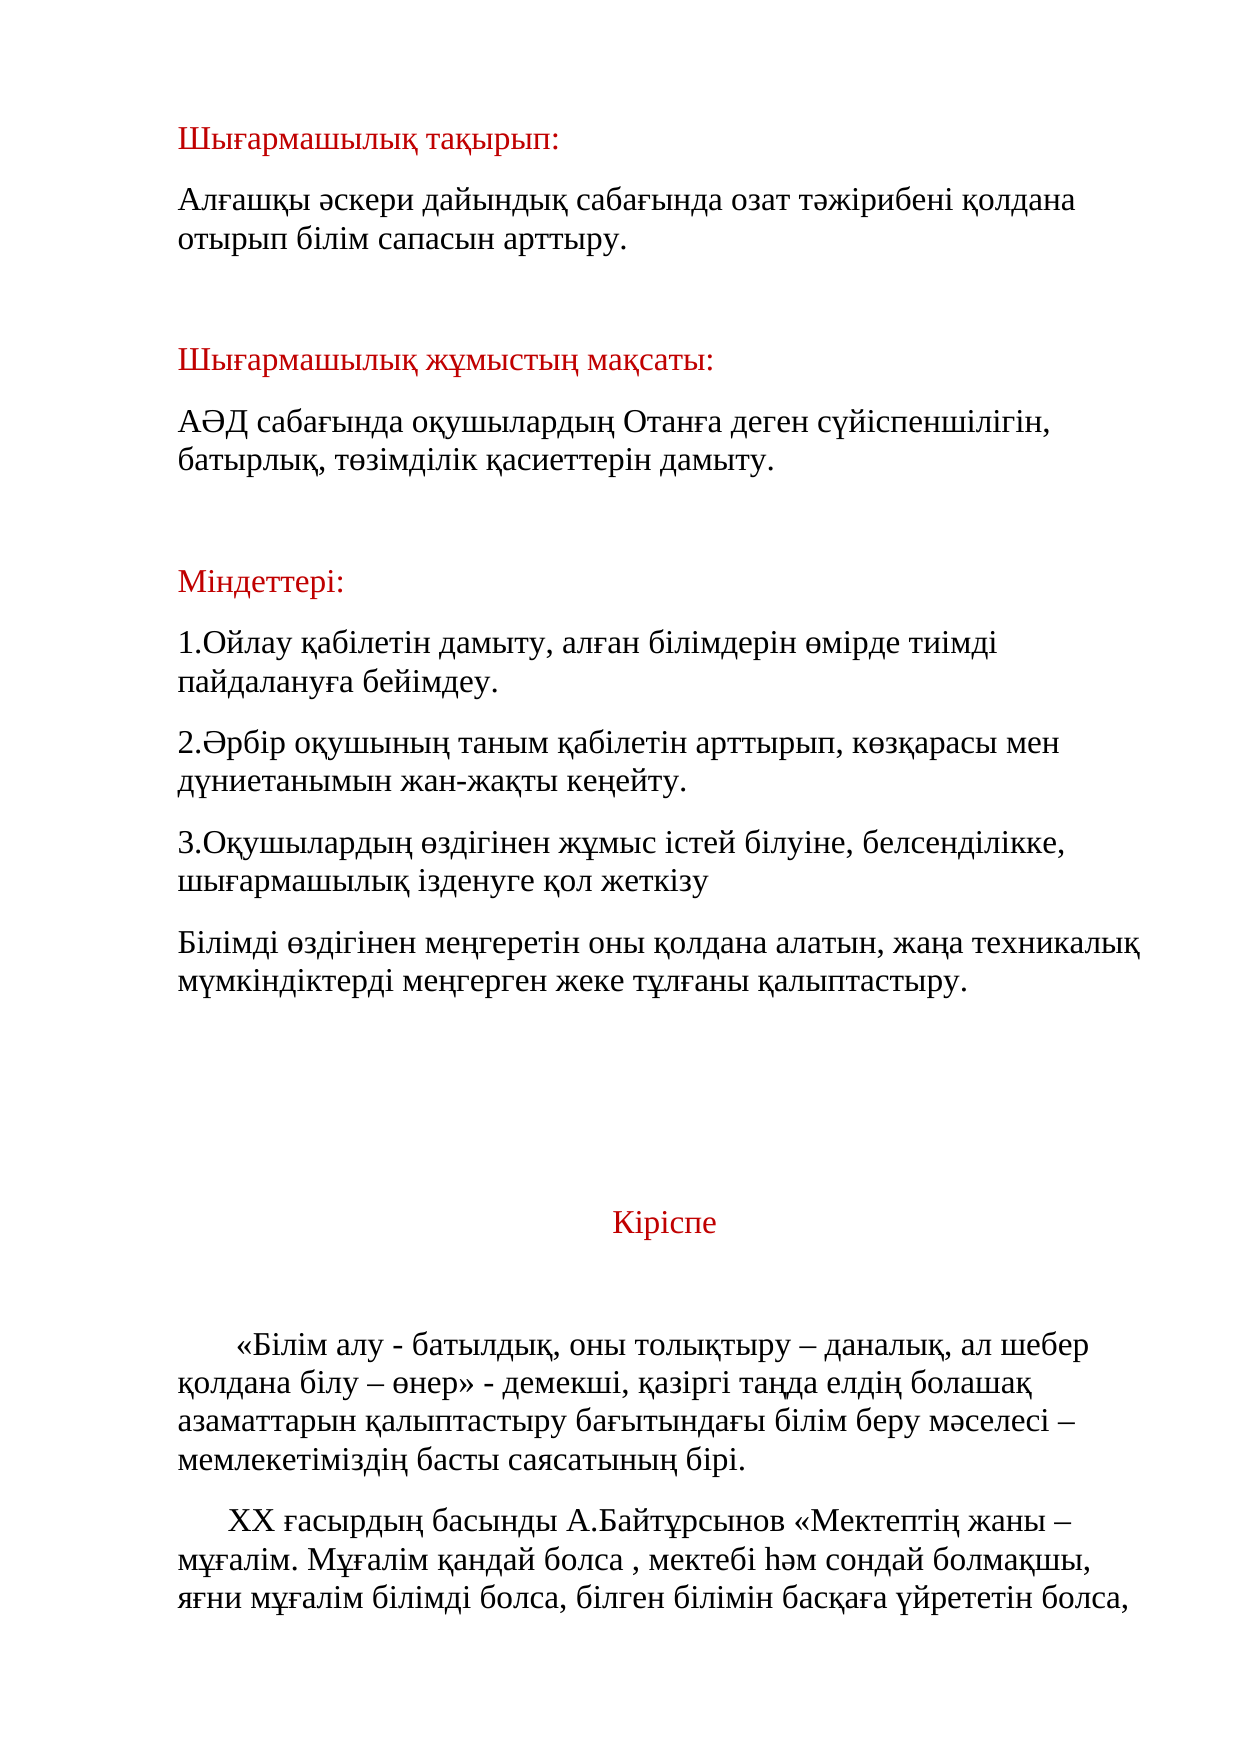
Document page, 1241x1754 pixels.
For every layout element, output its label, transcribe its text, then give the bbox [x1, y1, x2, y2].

text 1.Ойлау қабілетін дамыту, алған білімдерін өмірде тиімді пайдалануға бейімдеу. [177, 622, 1152, 699]
text 3.Оқушылардың өздігінен жұмыс істей білуіне, белсенділікке, шығармашылық ізденуге қол жеткізу [177, 822, 1152, 899]
text Шығармашылық тақырып: [177, 118, 1152, 156]
text Алғашқы әскери дайындық сабағында озат тәжірибені қолдана отырып білім сапасын арттыру. [177, 179, 1152, 256]
text Шығармашылық жұмыстың мақсаты: [177, 339, 1152, 378]
text АӘД сабағында оқушылардың Отанға деген сүйіспеншілігін, батырлық, төзімділік қасиеттерін дамыту. [177, 401, 1152, 478]
text 2.Әрбір оқушының таным қабілетін арттырып, көзқарасы мен дүниетанымын жан-жақты кеңейту. [177, 722, 1152, 799]
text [177, 1500, 1152, 1615]
text «Білім алу - батылдық, оны толықтыру – даналық, ал шебер қолдана білу – өнер» - демекші, қазіргі таңда елдің болашақ азаматтарын қалыптастыру бағытындағы білім беру мәселесі – мемлекетіміздің басты саясатының бірі. [177, 1324, 1152, 1477]
text Міндеттері: [177, 561, 1152, 599]
text Кіріспе [177, 1202, 1152, 1241]
text Білімді өздігінен меңгеретін оны қолдана алатын, жаңа техникалық мүмкіндіктерді меңгерген жеке тұлғаны қалыптастыру. [177, 922, 1152, 998]
